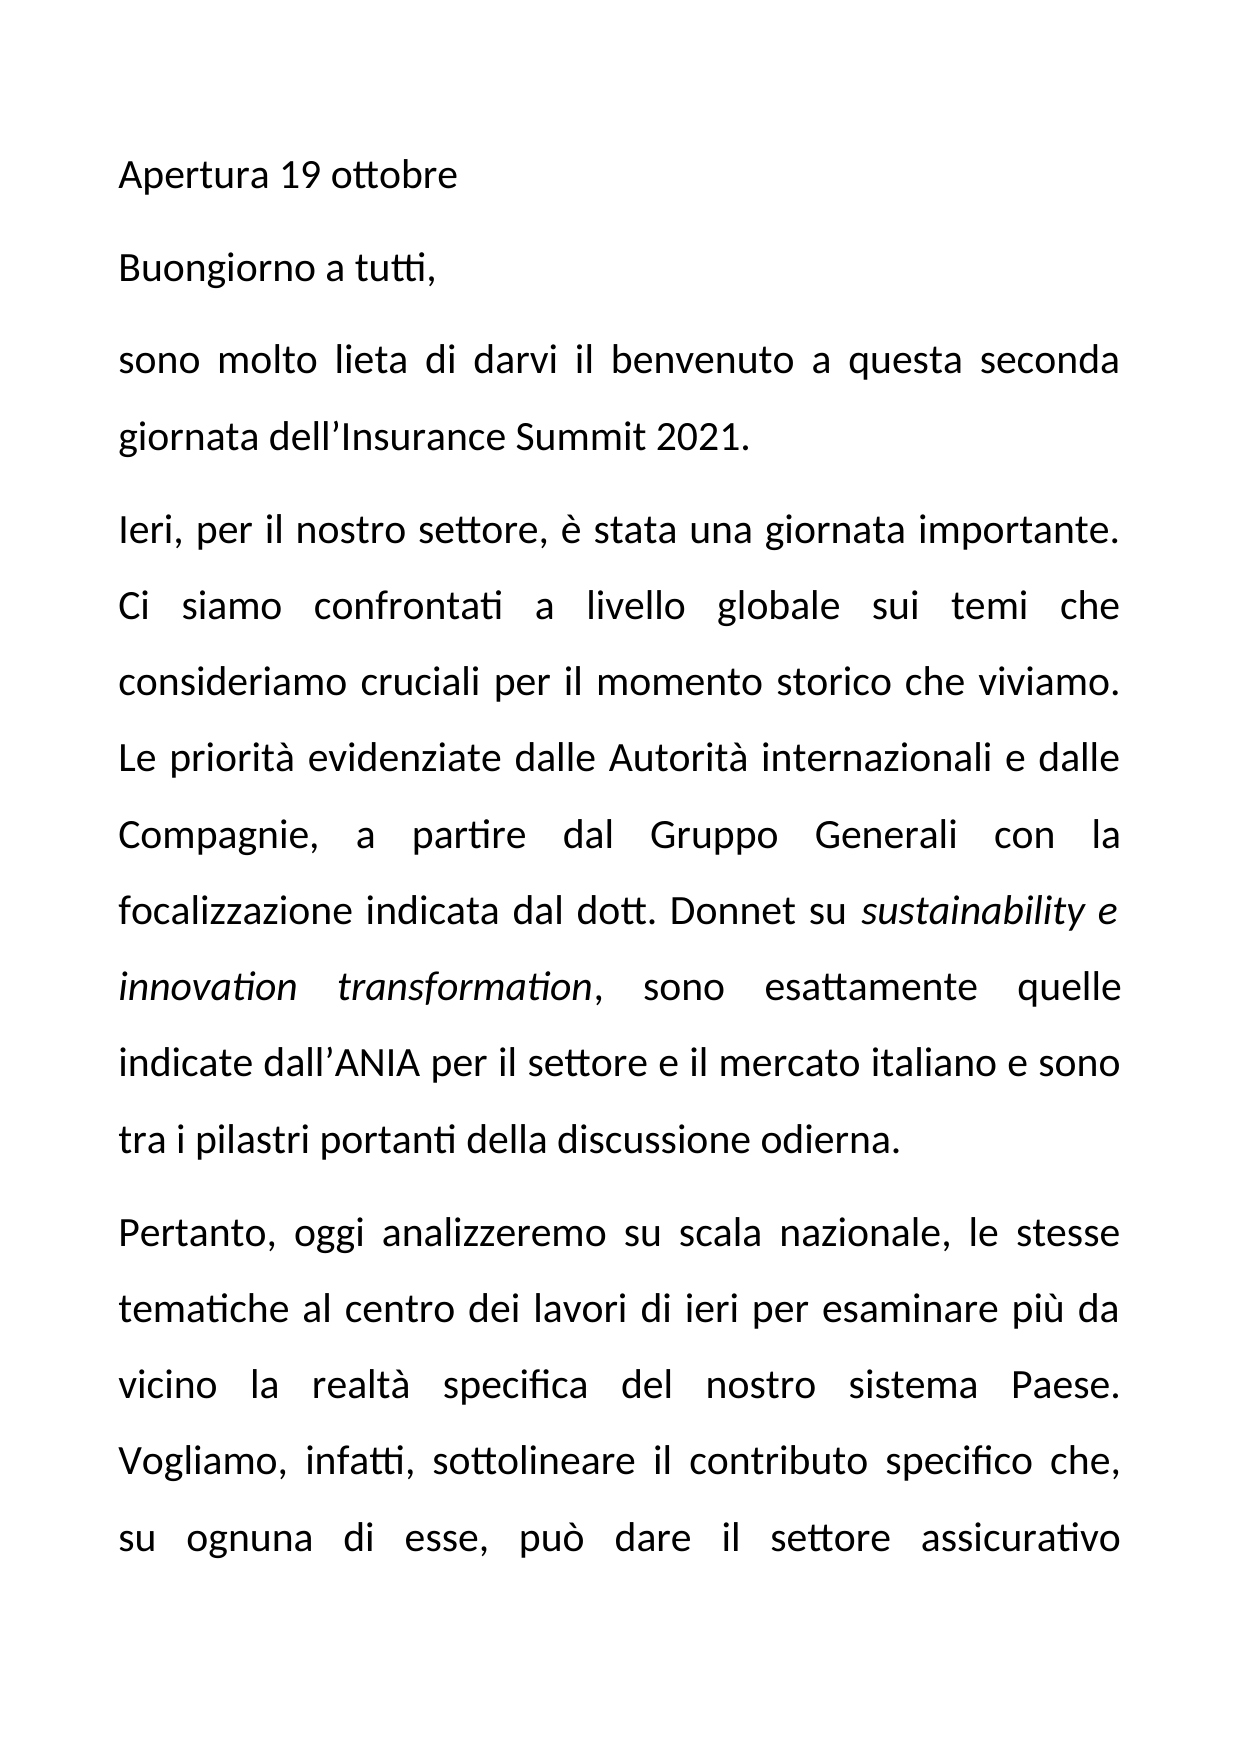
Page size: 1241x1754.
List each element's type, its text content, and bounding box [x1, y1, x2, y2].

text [118, 1206, 1122, 1561]
text sono molto lieta di darvi il benvenuto a questa seconda giornata dell’Insurance Summit 2021. [118, 333, 1122, 461]
text Buongiorno a tutti, [118, 241, 1122, 291]
text Apertura 19 ottobre [118, 148, 1122, 198]
text Ieri, per il nostro settore, è stata una giornata importante. Ci siamo confrontati a livello globale sui temi che consideriamo cruciali per il momento storico che viviamo. Le priorità evidenziate dalle Autorità internazionali e dalle Compagnie, a partire dal Gruppo Generali con la focalizzazione indicata dal dott. Donnet su sustainability e innovation transformation, sono esattamente quelle indicate dall’ANIA per il settore e il mercato italiano e sono tra i pilastri portanti della discussione odierna. [118, 503, 1122, 1163]
